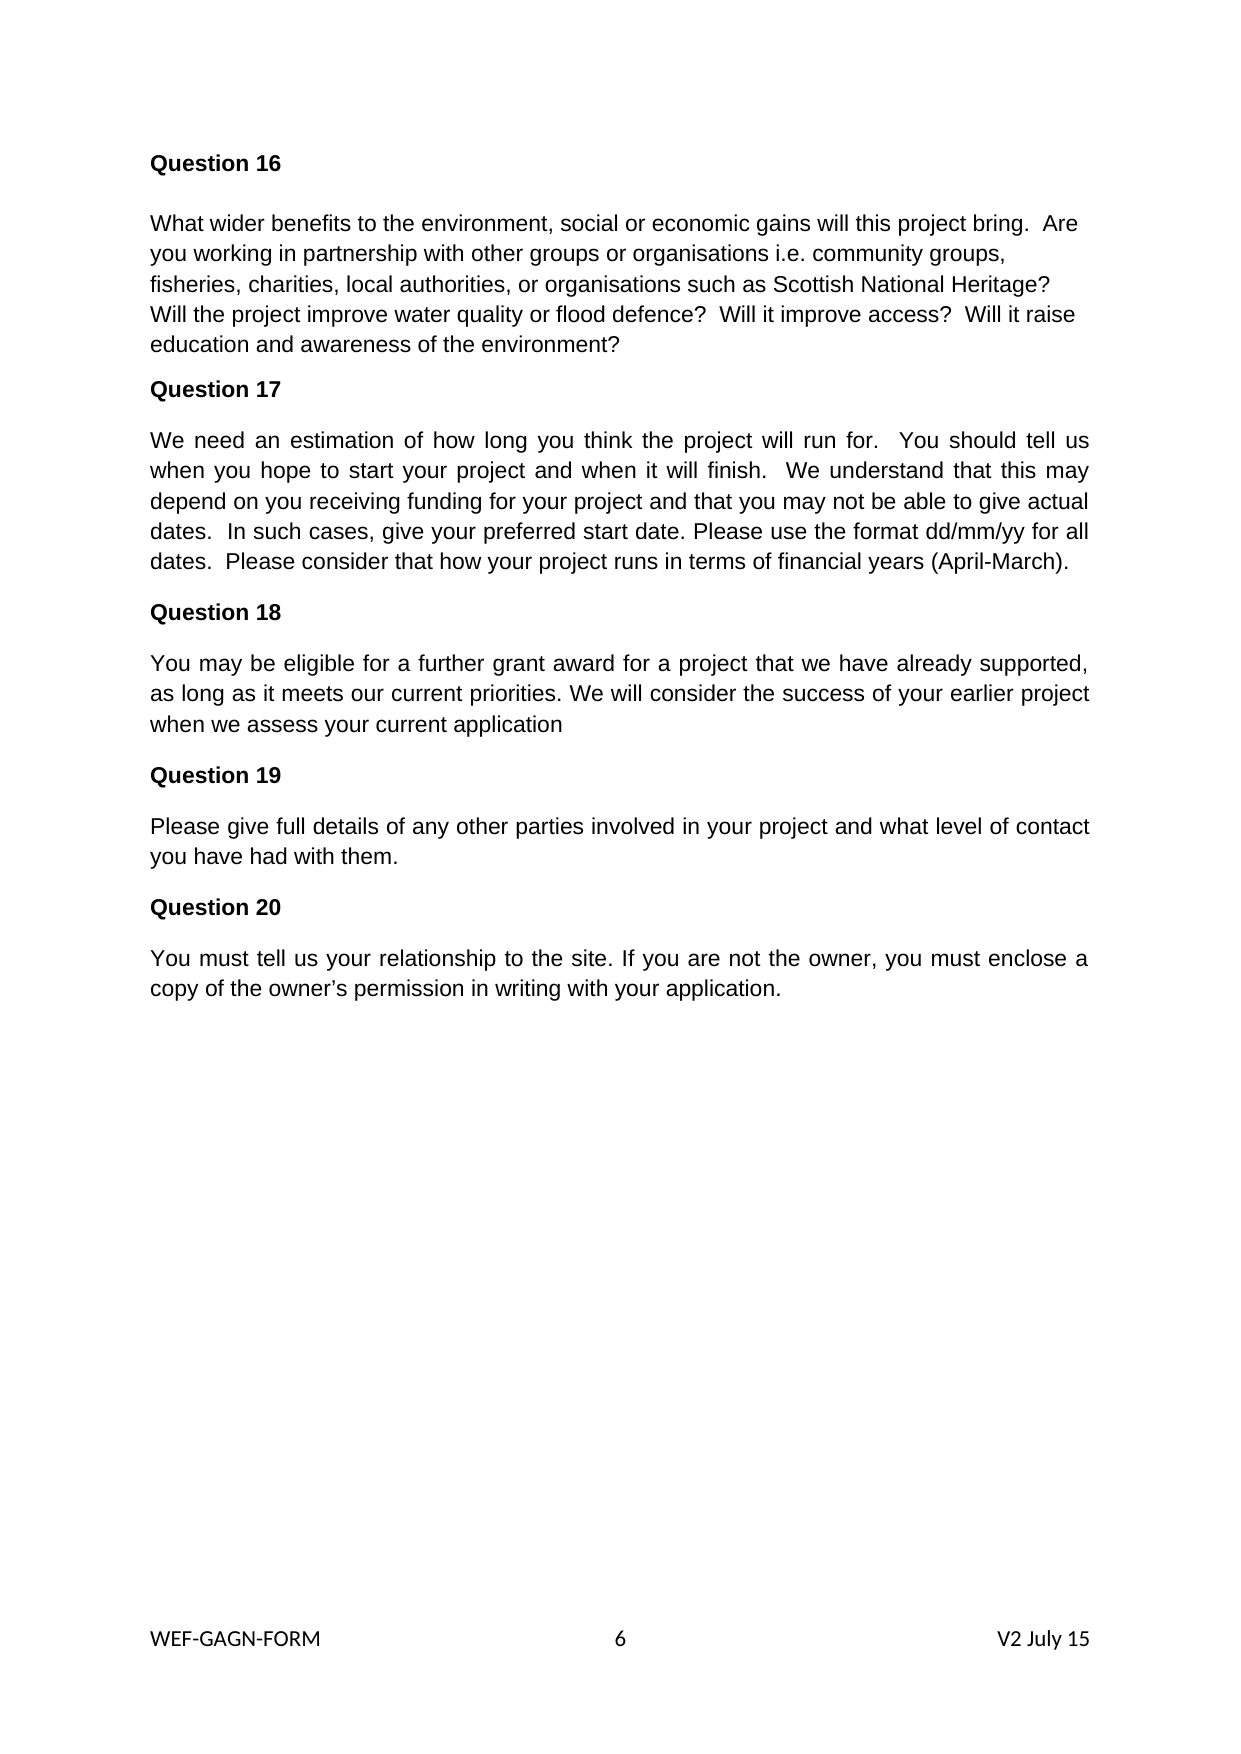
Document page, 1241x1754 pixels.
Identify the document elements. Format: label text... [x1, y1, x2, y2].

text You must tell us your relationship to the site. If you are not the owner, you must enclose a copy of the owner’s permission in writing with your application. [150, 945, 1090, 1002]
text Question 18 [150, 599, 1090, 626]
text Question 16 [150, 150, 1090, 176]
text Question 20 [150, 894, 1090, 920]
text We need an estimation of how long you think the project will run for. You should tell us when you hope to start your project and when it will finish. We understand that this may depend on you receiving funding for your project and that you may not be able to give actual dates. In such cases, give your preferred start date. Please use the format dd/mm/yy for all dates. Please consider that how your project runs in terms of financial years (April-March). [150, 427, 1090, 574]
text Question 19 [150, 762, 1090, 788]
text Question 17 [150, 376, 1090, 403]
text What wider benefits to the environment, social or economic gains will this project bring. Are you working in partnership with other groups or organisations i.e. community groups, fisheries, charities, local authorities, or organisations such as Scottish National Heritage? Will the project improve water quality or flood defence? Will it improve access? Will it raise education and awareness of the environment? [150, 210, 1090, 357]
text Please give full details of any other parties involved in your project and what level of contact you have had with them. [150, 813, 1090, 869]
text You may be eligible for a further grant award for a project that we have already supported, as long as it meets our current priorities. We will consider the success of your earlier project when we assess your current application [150, 650, 1090, 737]
